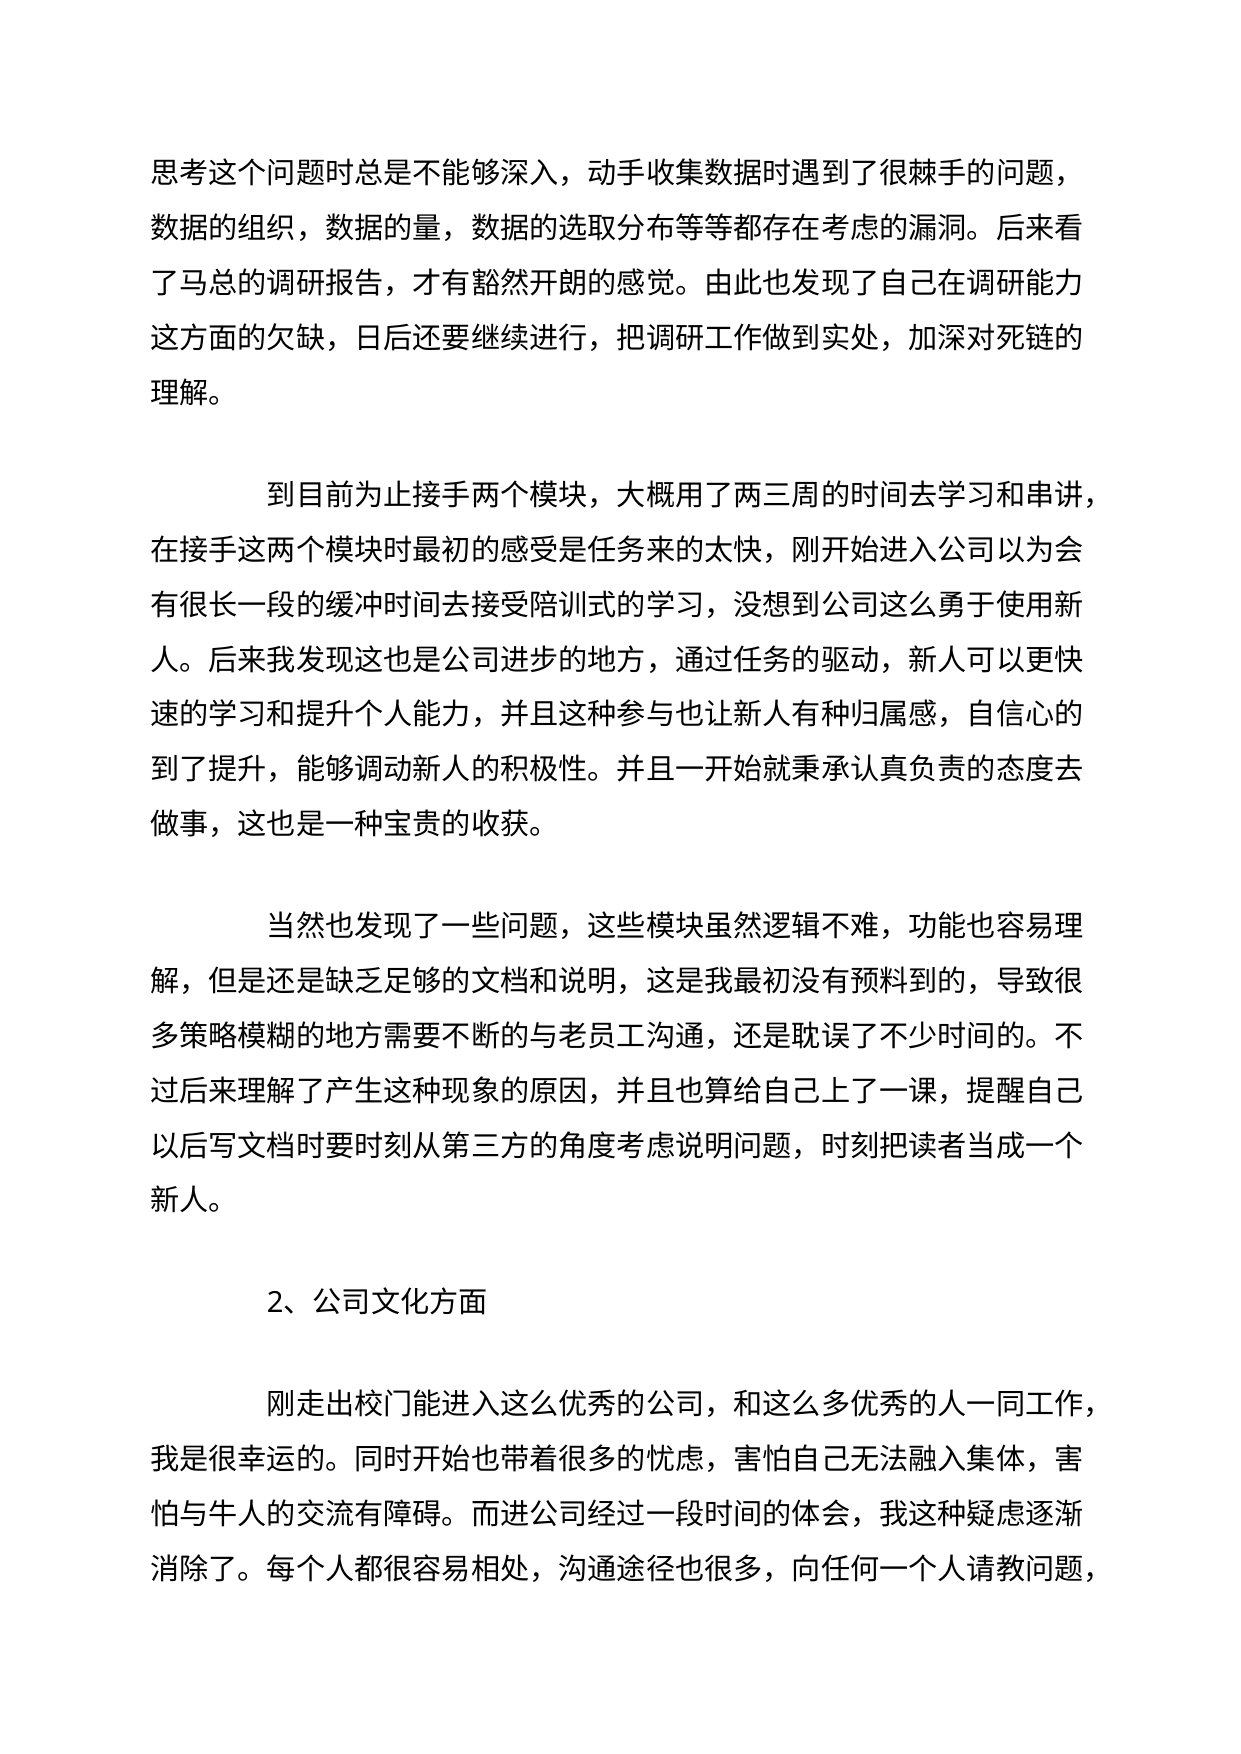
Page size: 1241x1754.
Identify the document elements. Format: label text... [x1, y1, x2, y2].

text 当然也发现了一些问题，这些模块虽然逻辑不难，功能也容易理解，但是还是缺乏足够的文档和说明，这是我最初没有预料到的，导致很多策略模糊的地方需要不断的与老员工沟通，还是耽误了不少时间的。不过后来理解了产生这种现象的原因，并且也算给自己上了一课，提醒自己以后写文档时要时刻从第三方的角度考虑说明问题，时刻把读者当成一个新人。 [150, 902, 1090, 1219]
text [150, 1381, 1090, 1588]
text 到目前为止接手两个模块，大概用了两三周的时间去学习和串讲，在接手这两个模块时最初的感受是任务来的太快，刚开始进入公司以为会有很长一段的缓冲时间去接受陪训式的学习，没想到公司这么勇于使用新人。后来我发现这也是公司进步的地方，通过任务的驱动，新人可以更快速的学习和提升个人能力，并且这种参与也让新人有种归属感，自信心的到了提升，能够调动新人的积极性。并且一开始就秉承认真负责的态度去做事，这也是一种宝贵的收获。 [150, 471, 1090, 843]
text 2、公司文化方面 [150, 1279, 1090, 1321]
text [150, 150, 1090, 412]
